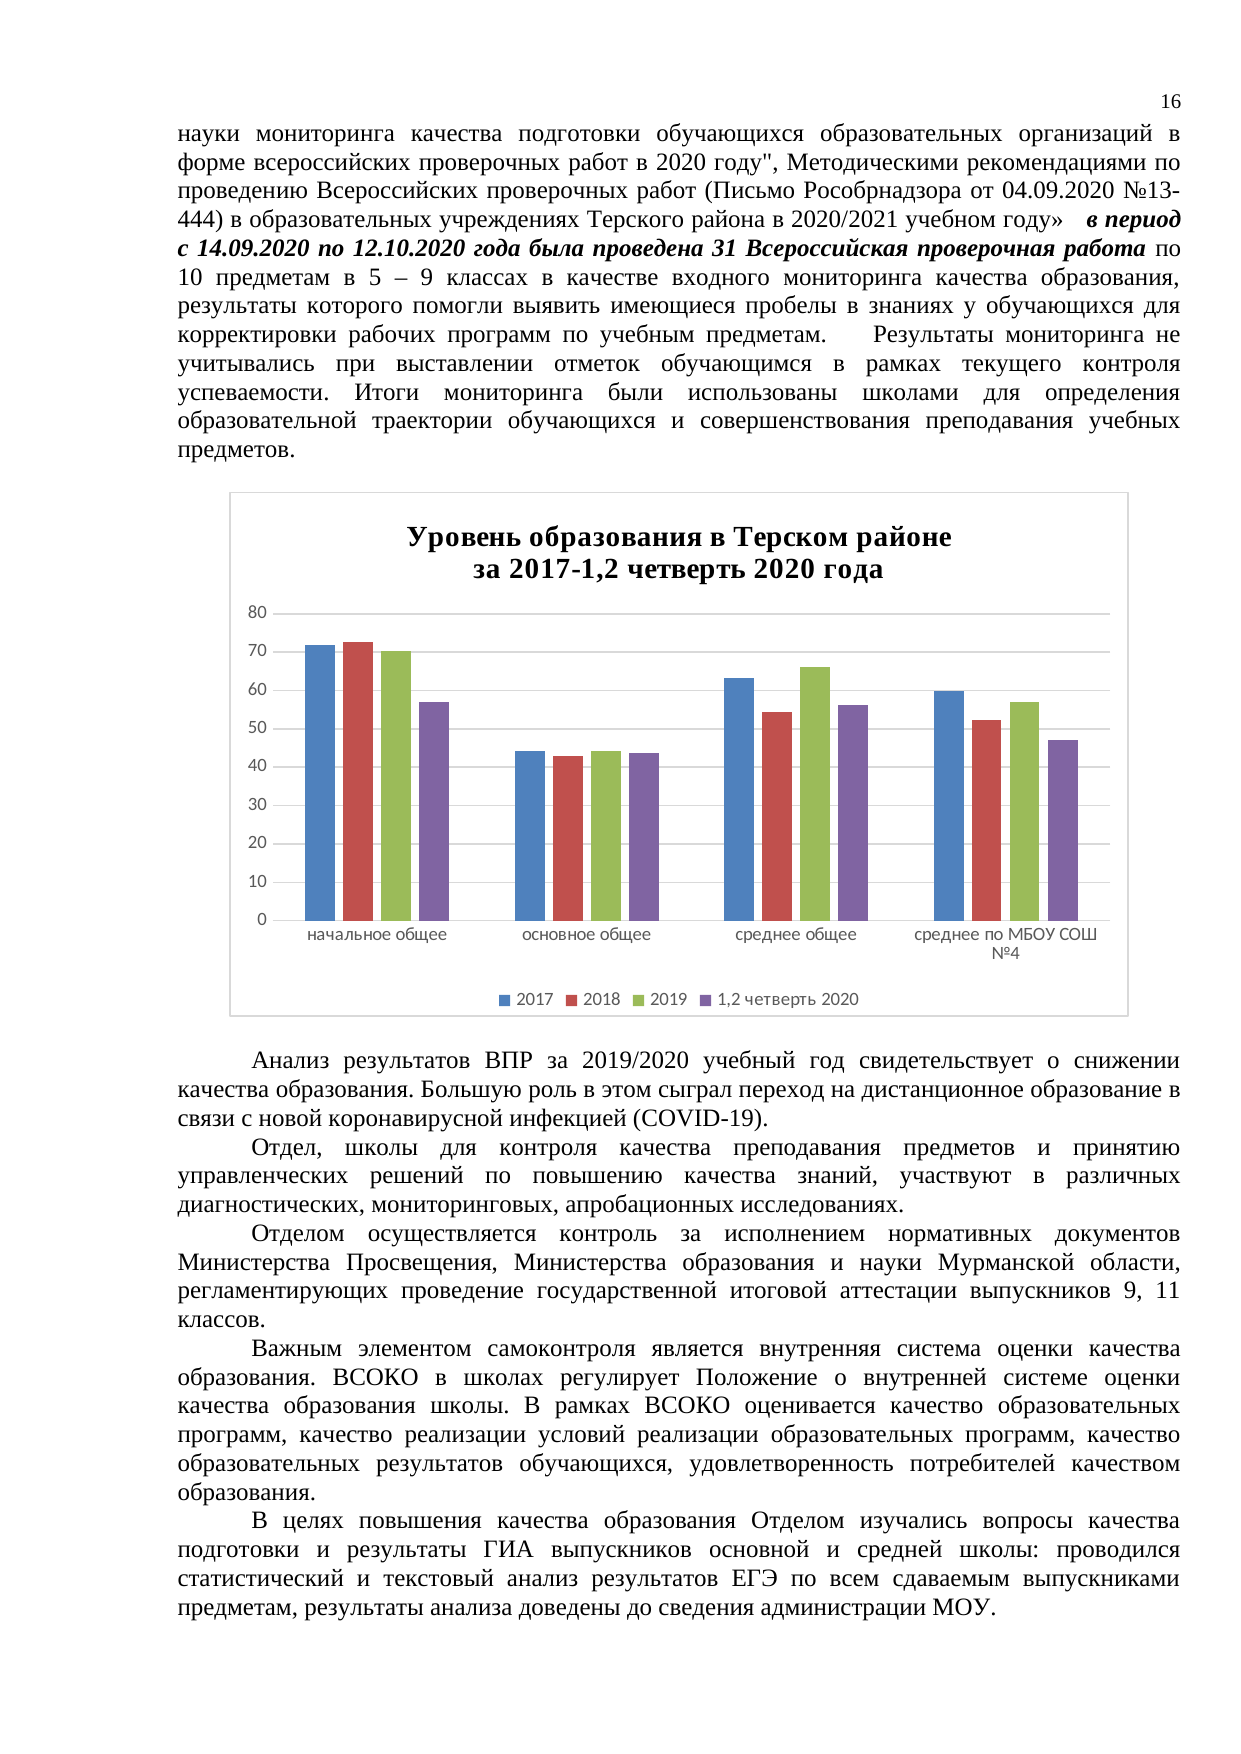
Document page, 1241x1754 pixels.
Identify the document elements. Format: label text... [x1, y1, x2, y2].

list Отдел, школы для контроля качества преподавания предметов и принятию управленческих решений по повышению качества знаний, участвуют в различных диагностических, мониторинговых, апробационных исследованиях. [177, 1132, 1181, 1218]
text В целях повышения качества образования Отделом изучались вопросы качества подготовки и результаты ГИА выпускников основной и средней школы: проводился статистический и текстовый анализ результатов ЕГЭ по всем сдаваемым выпускниками предметам, результаты анализа доведены до сведения администрации МОУ. [177, 1506, 1181, 1621]
text Важным элементом самоконтроля является внутренняя система оценки качества образования. ВСОКО в школах регулирует Положение о внутренней системе оценки качества образования школы. В рамках ВСОКО оценивается качество образовательных программ, качество реализации условий реализации образовательных программ, качество образовательных результатов обучающихся, удовлетворенность потребителей качеством образования. [177, 1333, 1181, 1506]
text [177, 118, 1181, 463]
text Анализ результатов ВПР за 2019/2020 учебный год свидетельствует о снижении качества образования. Большую роль в этом сыграл переход на дистанционное образование в связи с новой коронавирусной инфекцией (COVID-19). [177, 1046, 1181, 1132]
list Отделом осуществляется контроль за исполнением нормативных документов Министерства Просвещения, Министерства образования и науки Мурманской области, регламентирующих проведение государственной итоговой аттестации выпускников 9, 11 классов. [177, 1218, 1181, 1333]
